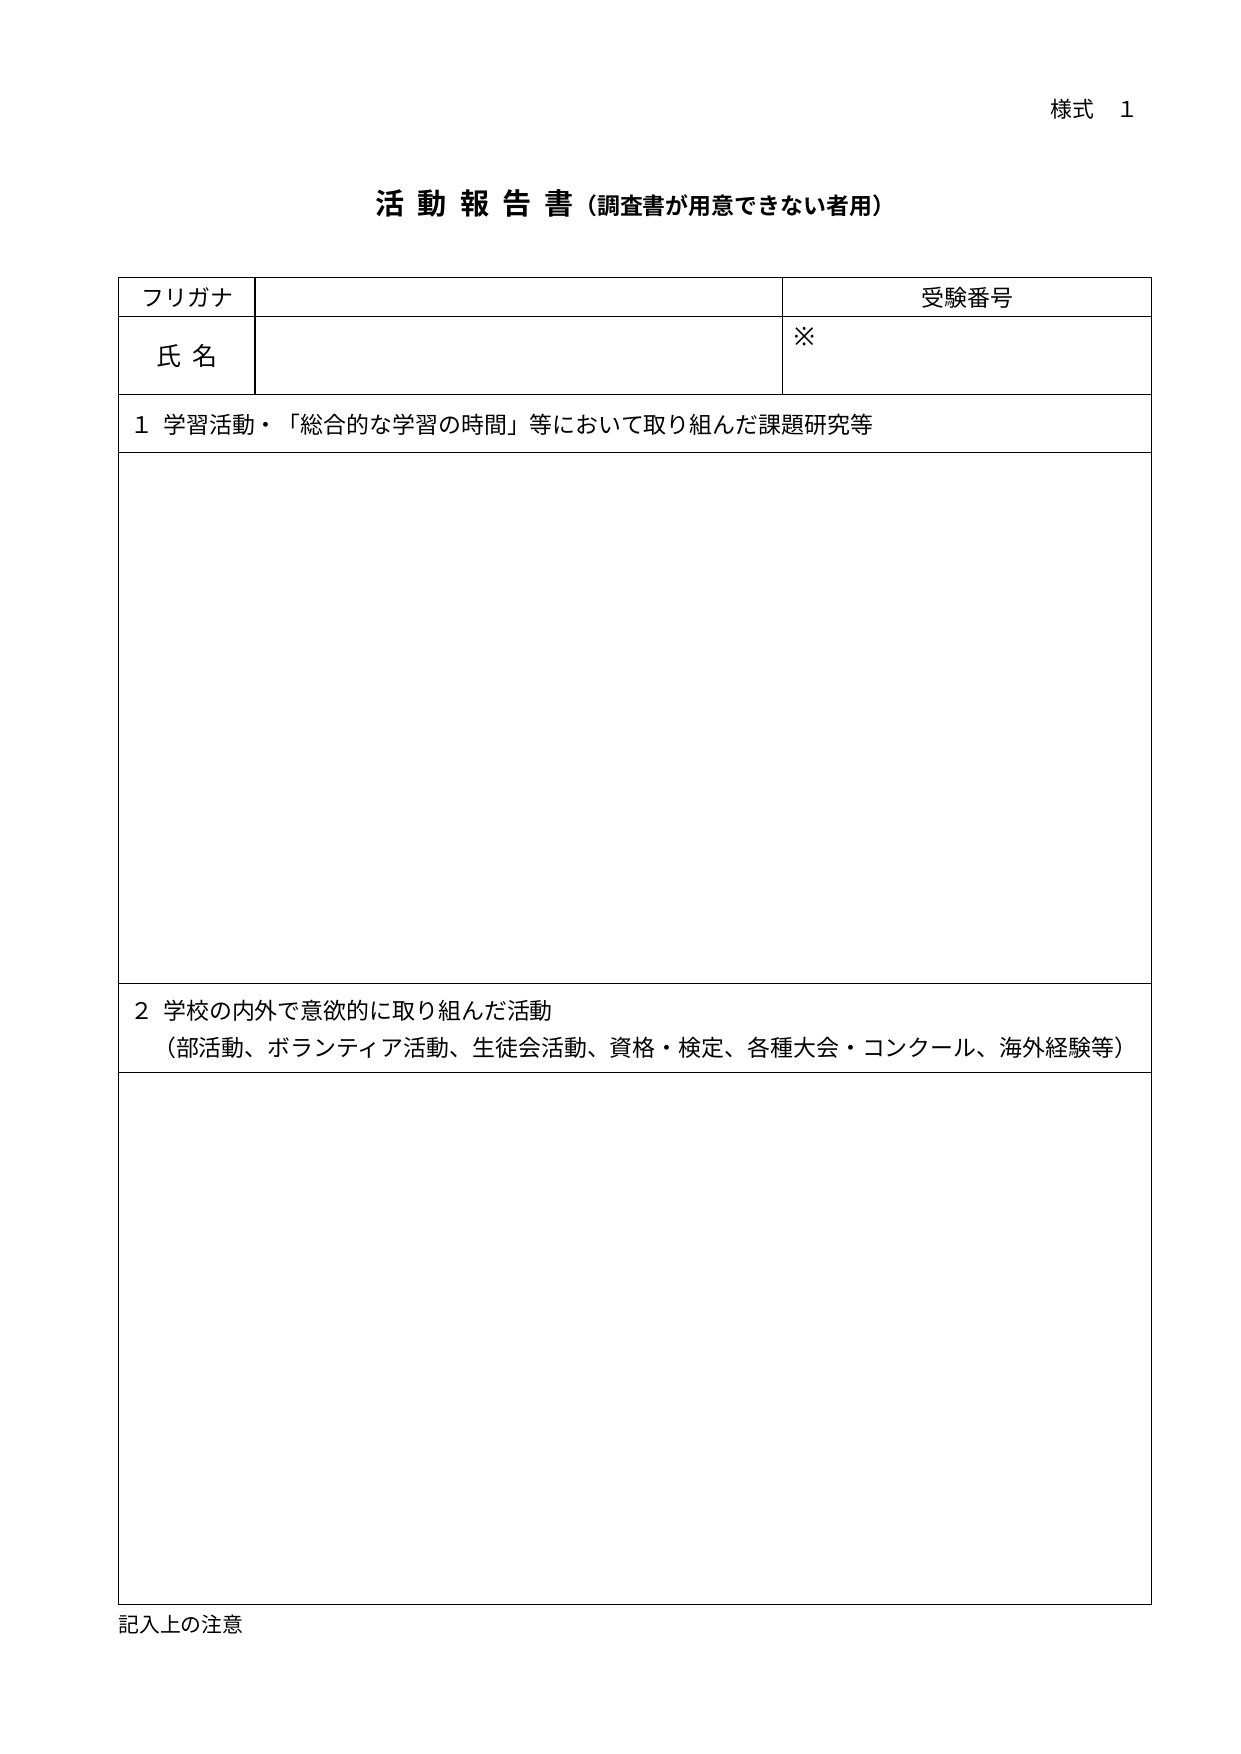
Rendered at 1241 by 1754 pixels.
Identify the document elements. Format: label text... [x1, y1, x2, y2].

table_header 受験番号 [783, 278, 1151, 316]
table_cell ２ 学校の内外で意欲的に取り組んだ活動 （部活動、ボランティア活動、生徒会活動、資格・検定、各種大会・コンクール、海外経験等） [119, 984, 1151, 1072]
table_cell [256, 317, 782, 393]
table_header フリガナ [119, 278, 254, 316]
table_cell [119, 453, 1151, 983]
table_cell [119, 1073, 1151, 1603]
table_header [256, 278, 782, 316]
table_cell １ 学習活動・「総合的な学習の時間」等において取り組んだ課題研究等 [119, 395, 1151, 452]
table_cell 氏 名 [119, 317, 254, 393]
table_cell ※ [783, 317, 1151, 393]
text 活 動 報 告 書（調査書が用意できない者用） [118, 164, 1152, 239]
text 記入上の注意 [118, 1605, 1152, 1642]
